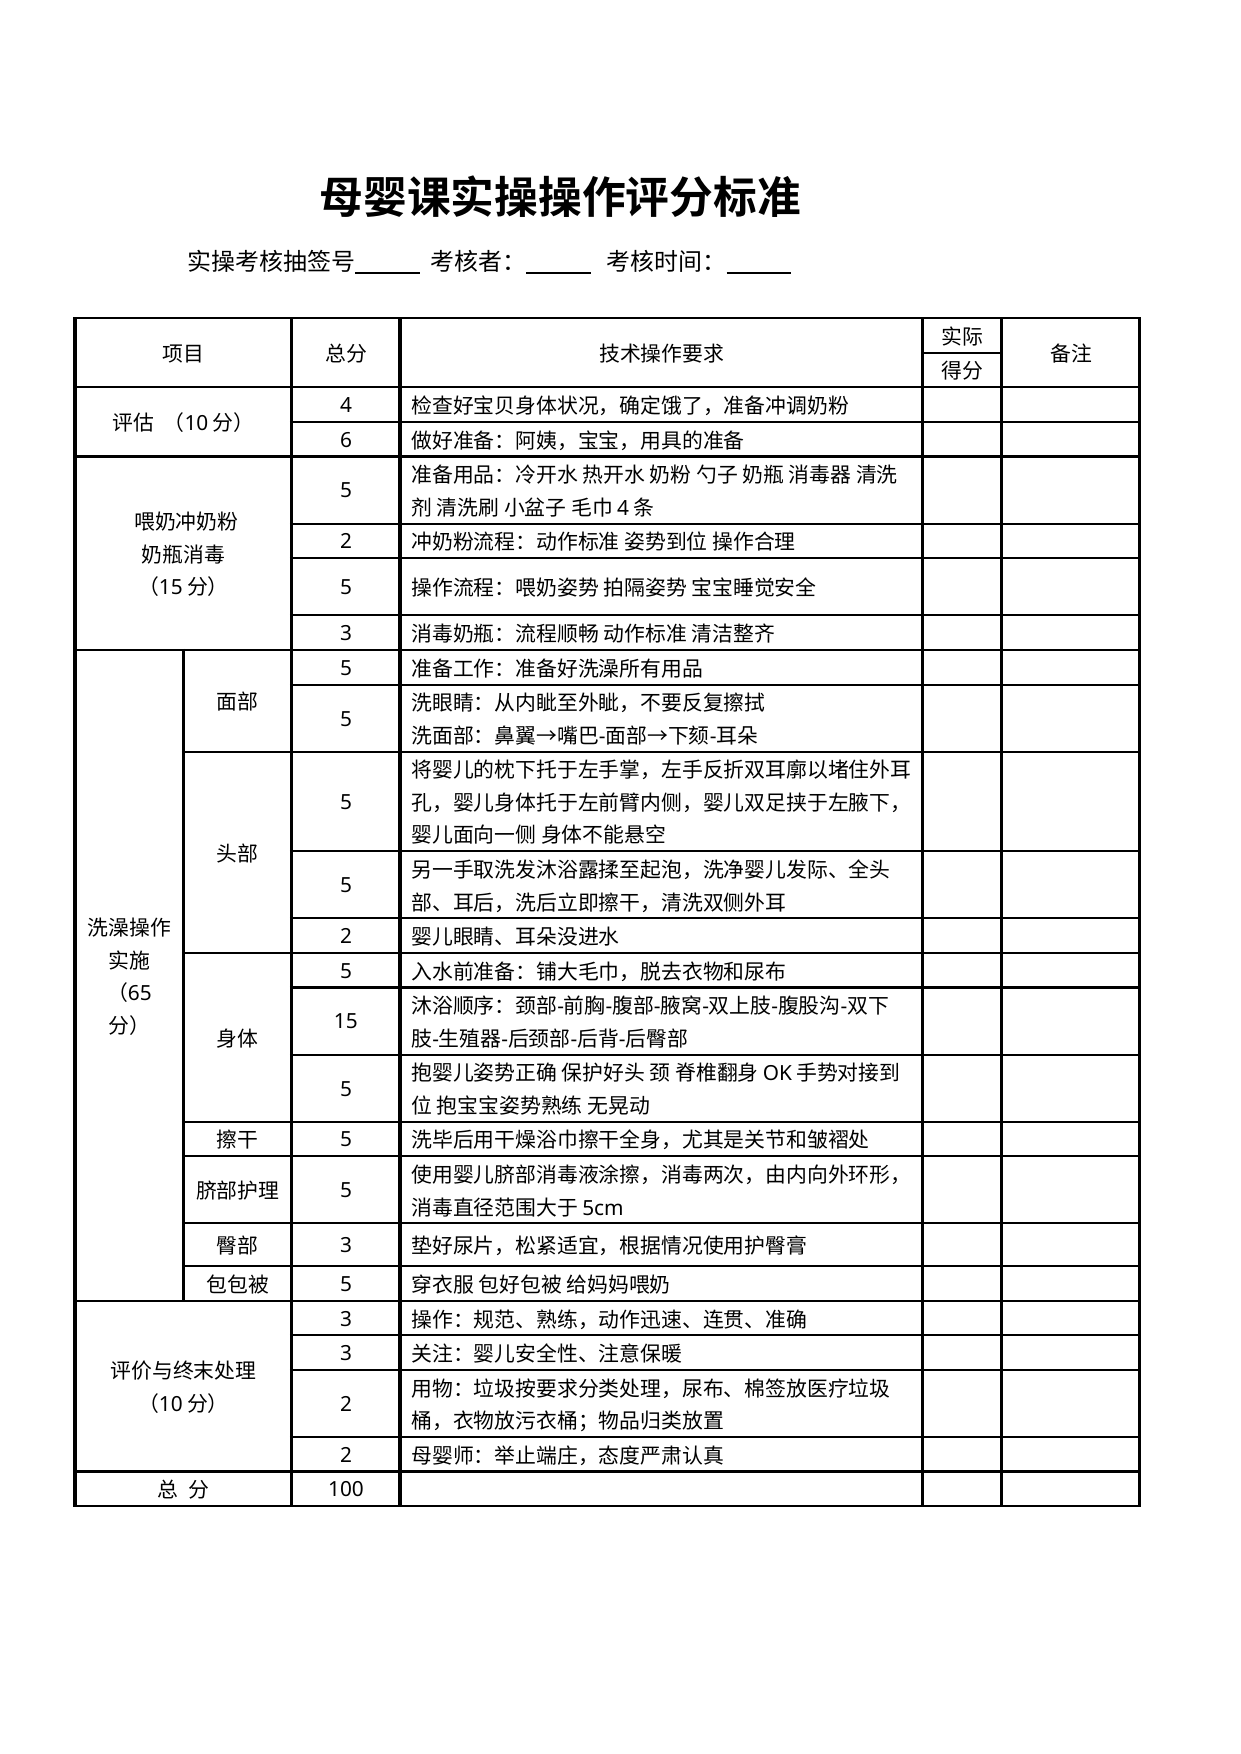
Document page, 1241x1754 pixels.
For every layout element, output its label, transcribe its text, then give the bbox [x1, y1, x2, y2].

table_cell 得分 [924, 354, 1000, 386]
table_cell 5 [293, 1157, 398, 1222]
table_header 备注 [1003, 319, 1138, 386]
table_cell 5 [293, 1123, 398, 1155]
table_cell 5 [293, 1056, 398, 1121]
table_cell 冲奶粉流程：动作标准 姿势到位 操作合理 [402, 525, 921, 557]
table_cell [924, 852, 1000, 917]
table_cell 准备工作：准备好洗澡所有用品 [402, 651, 921, 683]
table_cell [924, 388, 1000, 421]
text 实操考核抽签号 考核者： 考核时间： [187, 227, 1053, 292]
table_cell 2 [293, 919, 398, 952]
table_cell 操作：规范、熟练，动作迅速、连贯、准确 [402, 1302, 921, 1334]
table_cell [924, 559, 1000, 614]
table_cell 5 [293, 686, 398, 751]
table_cell 将婴儿的枕下托于左手掌，左手反折双耳廓以堵住外耳孔，婴儿身体托于左前臂内侧，婴儿双足挟于左腋下，婴儿面向一侧 身体不能悬空 [402, 753, 921, 850]
table_cell [1003, 686, 1138, 751]
table_cell 穿衣服 包好包被 给妈妈喂奶 [402, 1267, 921, 1299]
table_cell 2 [293, 1371, 398, 1436]
table_cell 3 [293, 1302, 398, 1334]
table_cell [1003, 1473, 1138, 1505]
table_cell 喂奶冲奶粉 奶瓶消毒 （15分） [77, 458, 290, 649]
table_cell [924, 525, 1000, 557]
table_cell [924, 1123, 1000, 1155]
table_cell 包包被 [185, 1267, 290, 1299]
table_header 项目 [77, 319, 290, 386]
table_cell 5 [293, 651, 398, 683]
table_cell 总 分 [77, 1473, 290, 1505]
table_cell 15 [293, 989, 398, 1053]
text 母婴课实操操作评分标准 [187, 162, 1053, 227]
table_cell 5 [293, 954, 398, 986]
table_cell 100 [293, 1473, 398, 1505]
table_cell [924, 1336, 1000, 1369]
table_cell 3 [293, 1224, 398, 1265]
table_cell [1003, 1336, 1138, 1369]
table_cell [1003, 989, 1138, 1053]
table_cell [1003, 423, 1138, 455]
table_cell 消毒奶瓶：流程顺畅 动作标准 清洁整齐 [402, 616, 921, 649]
table_cell [924, 458, 1000, 522]
table_cell [1003, 1157, 1138, 1222]
table_cell [1003, 1302, 1138, 1334]
table_cell [1003, 1224, 1138, 1265]
table_cell 准备用品：冷开水 热开水 奶粉 勺子 奶瓶 消毒器 清洗剂 清洗刷 小盆子 毛巾4条 [402, 458, 921, 522]
table_cell [924, 1056, 1000, 1121]
table_cell [924, 1157, 1000, 1222]
table_cell 5 [293, 559, 398, 614]
table_cell 关注：婴儿安全性、注意保暖 [402, 1336, 921, 1369]
table_cell [1003, 388, 1138, 421]
table_cell [924, 1371, 1000, 1436]
table_cell [924, 753, 1000, 850]
table_cell 4 [293, 388, 398, 421]
table_cell 6 [293, 423, 398, 455]
table_cell 母婴师：举止端庄，态度严肃认真 [402, 1438, 921, 1470]
table_cell [924, 954, 1000, 986]
table_cell 2 [293, 1438, 398, 1470]
table_cell 使用婴儿脐部消毒液涂擦，消毒两次，由内向外环形，消毒直径范围大于5cm [402, 1157, 921, 1222]
table_cell 入水前准备：铺大毛巾，脱去衣物和尿布 [402, 954, 921, 986]
table_cell [1003, 852, 1138, 917]
table_cell 头部 [185, 753, 290, 952]
table_cell 另一手取洗发沐浴露揉至起泡，洗净婴儿发际、全头部、耳后，洗后立即擦干，清洗双侧外耳 [402, 852, 921, 917]
table_cell 操作流程：喂奶姿势 拍隔姿势 宝宝睡觉安全 [402, 559, 921, 614]
table_cell [924, 989, 1000, 1053]
table_cell [1003, 651, 1138, 683]
table_cell 3 [293, 616, 398, 649]
table_cell [1003, 954, 1138, 986]
table_cell [924, 651, 1000, 683]
table_header 技术操作要求 [402, 319, 921, 386]
table_cell [924, 1438, 1000, 1470]
table_cell [1003, 616, 1138, 649]
table_cell [924, 686, 1000, 751]
table_cell [924, 616, 1000, 649]
table_cell [924, 1267, 1000, 1299]
table_cell 洗澡操作实施 （65分） [77, 651, 182, 1299]
table_cell 擦干 [185, 1123, 290, 1155]
table_cell 臀部 [185, 1224, 290, 1265]
table_cell 2 [293, 525, 398, 557]
table_cell [924, 1473, 1000, 1505]
table_cell 评估 （10分） [77, 388, 290, 455]
table_cell [924, 919, 1000, 952]
table_cell 3 [293, 1336, 398, 1369]
table_cell [1003, 1056, 1138, 1121]
table_cell 5 [293, 458, 398, 522]
table_cell 5 [293, 852, 398, 917]
table_cell 脐部护理 [185, 1157, 290, 1222]
table_cell [1003, 1123, 1138, 1155]
table_cell [1003, 1438, 1138, 1470]
table_cell [1003, 1267, 1138, 1299]
table_cell 检查好宝贝身体状况，确定饿了，准备冲调奶粉 [402, 388, 921, 421]
table_cell [1003, 1371, 1138, 1436]
table_cell [1003, 525, 1138, 557]
table_cell [402, 1473, 921, 1505]
table_cell 洗眼睛：从内眦至外眦，不要反复擦拭 洗面部：鼻翼→嘴巴-面部→下颏-耳朵 [402, 686, 921, 751]
table_cell [924, 423, 1000, 455]
table_header 实际 [924, 319, 1000, 352]
table_cell [924, 1302, 1000, 1334]
table_cell 抱婴儿姿势正确 保护好头 颈 脊椎翻身OK手势对接到位 抱宝宝姿势熟练 无晃动 [402, 1056, 921, 1121]
table_header 总分 [293, 319, 398, 386]
table_cell [1003, 919, 1138, 952]
table_cell 做好准备：阿姨，宝宝，用具的准备 [402, 423, 921, 455]
table_cell 5 [293, 753, 398, 850]
table_cell [924, 1224, 1000, 1265]
table_cell 面部 [185, 651, 290, 751]
table_cell 沐浴顺序：颈部-前胸-腹部-腋窝-双上肢-腹股沟-双下肢-生殖器-后颈部-后背-后臀部 [402, 989, 921, 1053]
table_cell 洗毕后用干燥浴巾擦干全身，尤其是关节和皱褶处 [402, 1123, 921, 1155]
table_cell 评价与终末处理 （10分） [77, 1302, 290, 1470]
table_cell 5 [293, 1267, 398, 1299]
table_cell 垫好尿片，松紧适宜，根据情况使用护臀膏 [402, 1224, 921, 1265]
table_cell 身体 [185, 954, 290, 1121]
table_cell [1003, 458, 1138, 522]
table_cell 婴儿眼睛、耳朵没进水 [402, 919, 921, 952]
table_cell 用物：垃圾按要求分类处理，尿布、棉签放医疗垃圾桶，衣物放污衣桶；物品归类放置 [402, 1371, 921, 1436]
table_cell [1003, 559, 1138, 614]
table_cell [1003, 753, 1138, 850]
